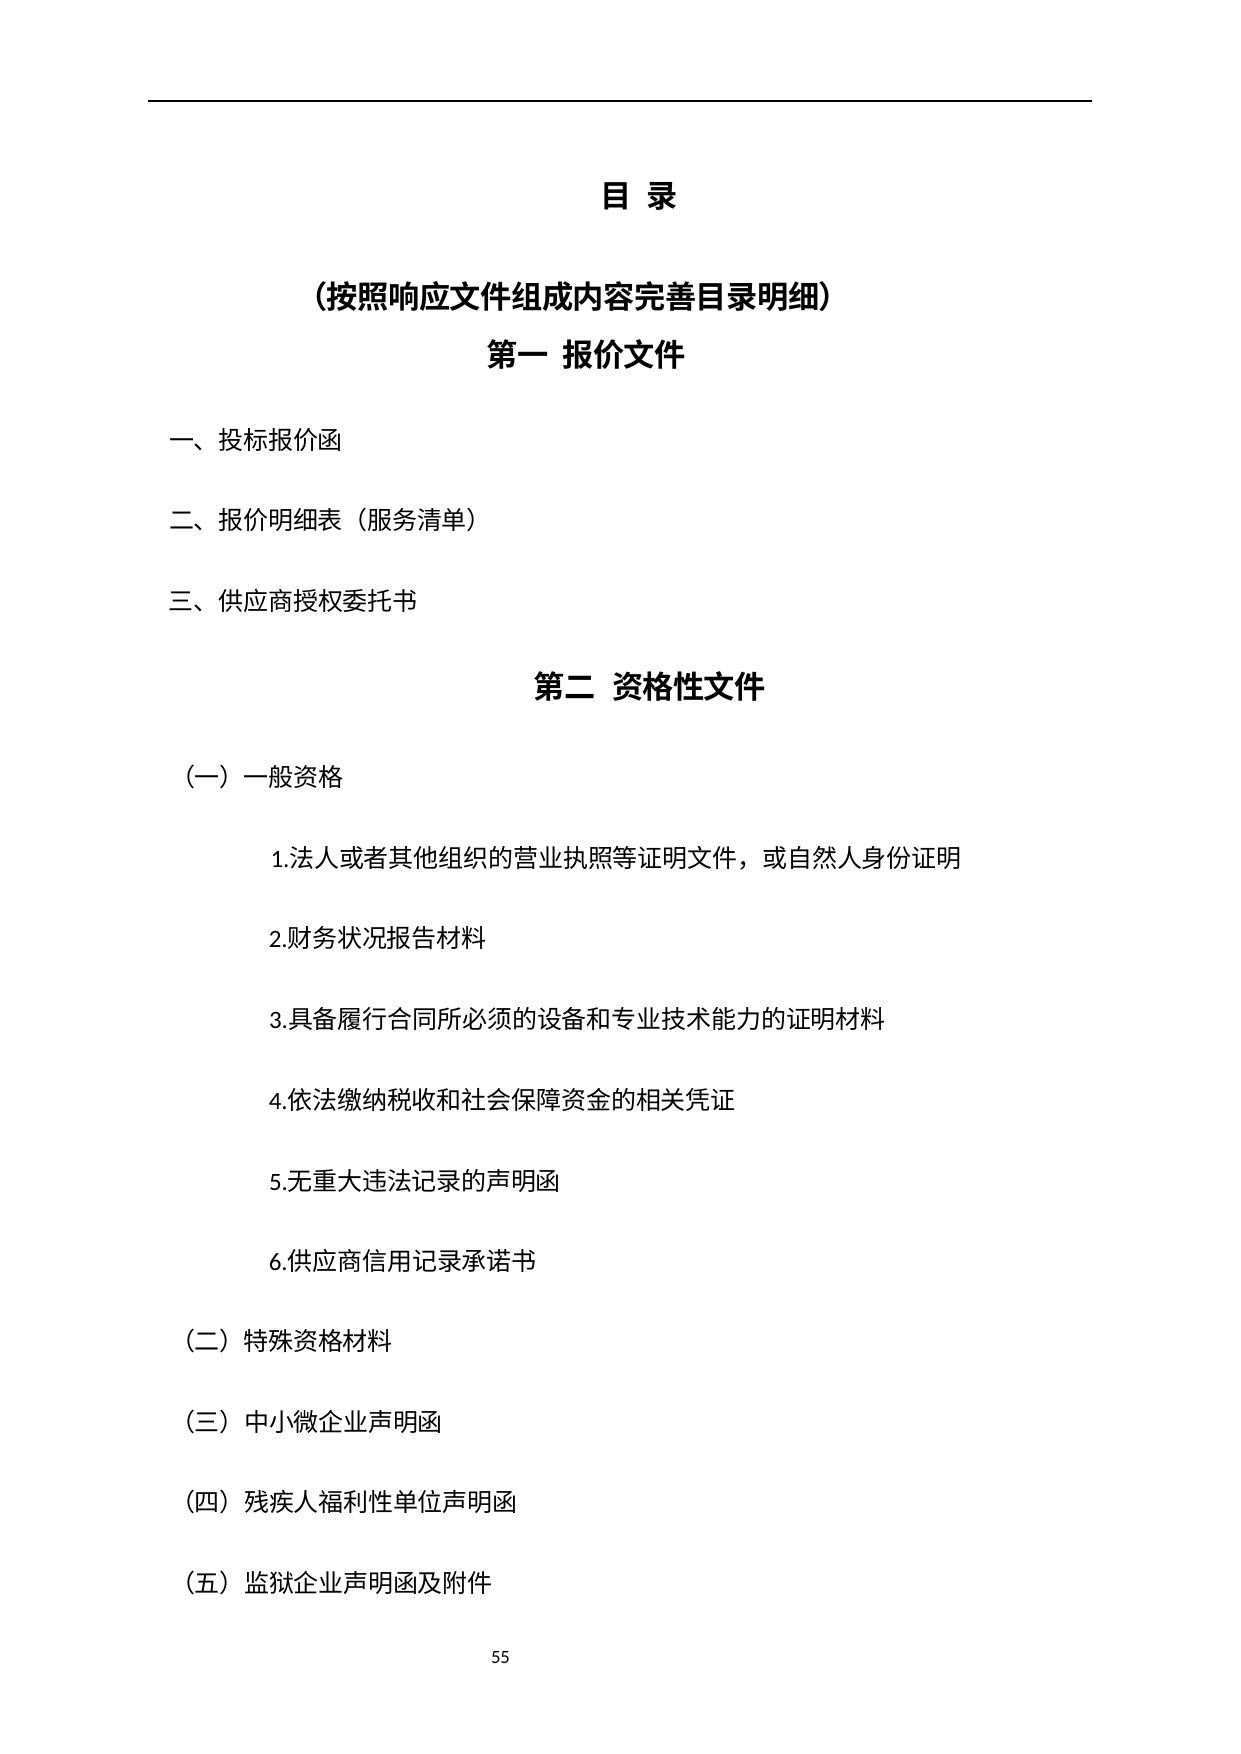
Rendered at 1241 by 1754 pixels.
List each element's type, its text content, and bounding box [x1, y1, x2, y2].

text 二、报价明细表（服务清单） [148, 503, 1092, 536]
text （三）中小微企业声明函 [149, 1405, 1092, 1438]
text 1.法人或者其他组织的营业执照等证明文件，或自然人身份证明 [249, 841, 1092, 874]
text 三、供应商授权委托书 [148, 584, 1092, 617]
text 4.依法缴纳税收和社会保障资金的相关凭证 [248, 1083, 1092, 1116]
text （一）一般资格 [149, 761, 1092, 793]
text （二）特殊资格材料 [149, 1324, 1092, 1357]
text 目 录 [579, 175, 1092, 216]
text 第二 资格性文件 [148, 666, 1092, 707]
text （按照响应文件组成内容完善目录明细） [148, 272, 938, 317]
text 6.供应商信用记录承诺书 [248, 1244, 1092, 1277]
text 第一 报价文件 [148, 330, 938, 375]
text 2.财务状况报告材料 [248, 922, 1092, 954]
text （四）残疾人福利性单位声明函 [149, 1486, 1092, 1518]
text （五）监狱企业声明函及附件 [149, 1566, 1092, 1599]
text 5.无重大违法记录的声明函 [248, 1164, 1092, 1197]
text 一、投标报价函 [148, 423, 1092, 456]
text 3.具备履行合同所必须的设备和专业技术能力的证明材料 [248, 1002, 1092, 1035]
